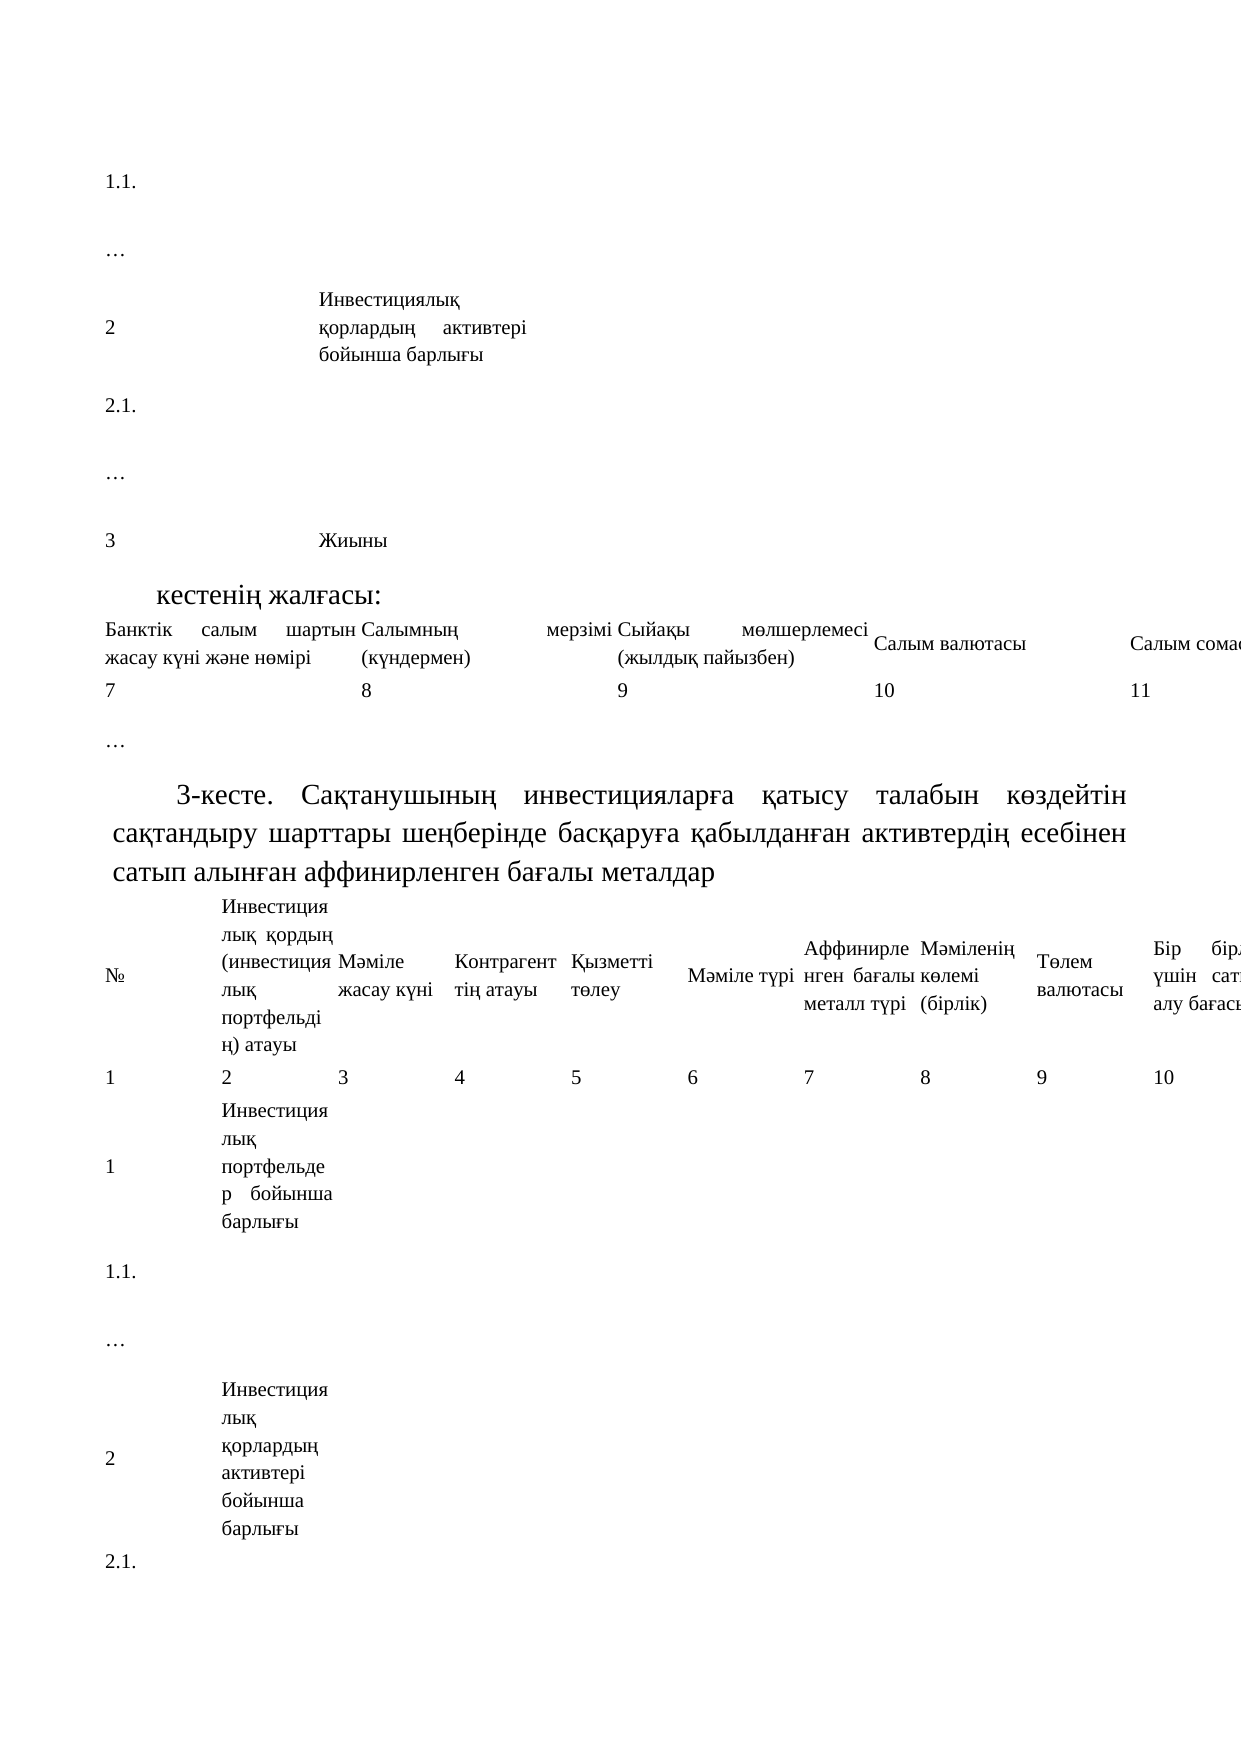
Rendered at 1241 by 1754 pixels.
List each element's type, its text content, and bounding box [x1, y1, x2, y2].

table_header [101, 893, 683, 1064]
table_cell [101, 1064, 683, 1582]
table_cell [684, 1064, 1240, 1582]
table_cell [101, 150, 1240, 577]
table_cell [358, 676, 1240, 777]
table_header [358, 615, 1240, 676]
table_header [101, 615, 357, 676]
text 3-кесте. Сақтанушының инвестицияларға қатысу талабын көздейтін сақтандыру шарттары шеңберінде басқаруға қабылданған активтердің есебінен сатып алынған аффинирленген бағалы металдар [112, 777, 1128, 888]
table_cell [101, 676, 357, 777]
text кестенің жалғасы: [112, 577, 1128, 610]
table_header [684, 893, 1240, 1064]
